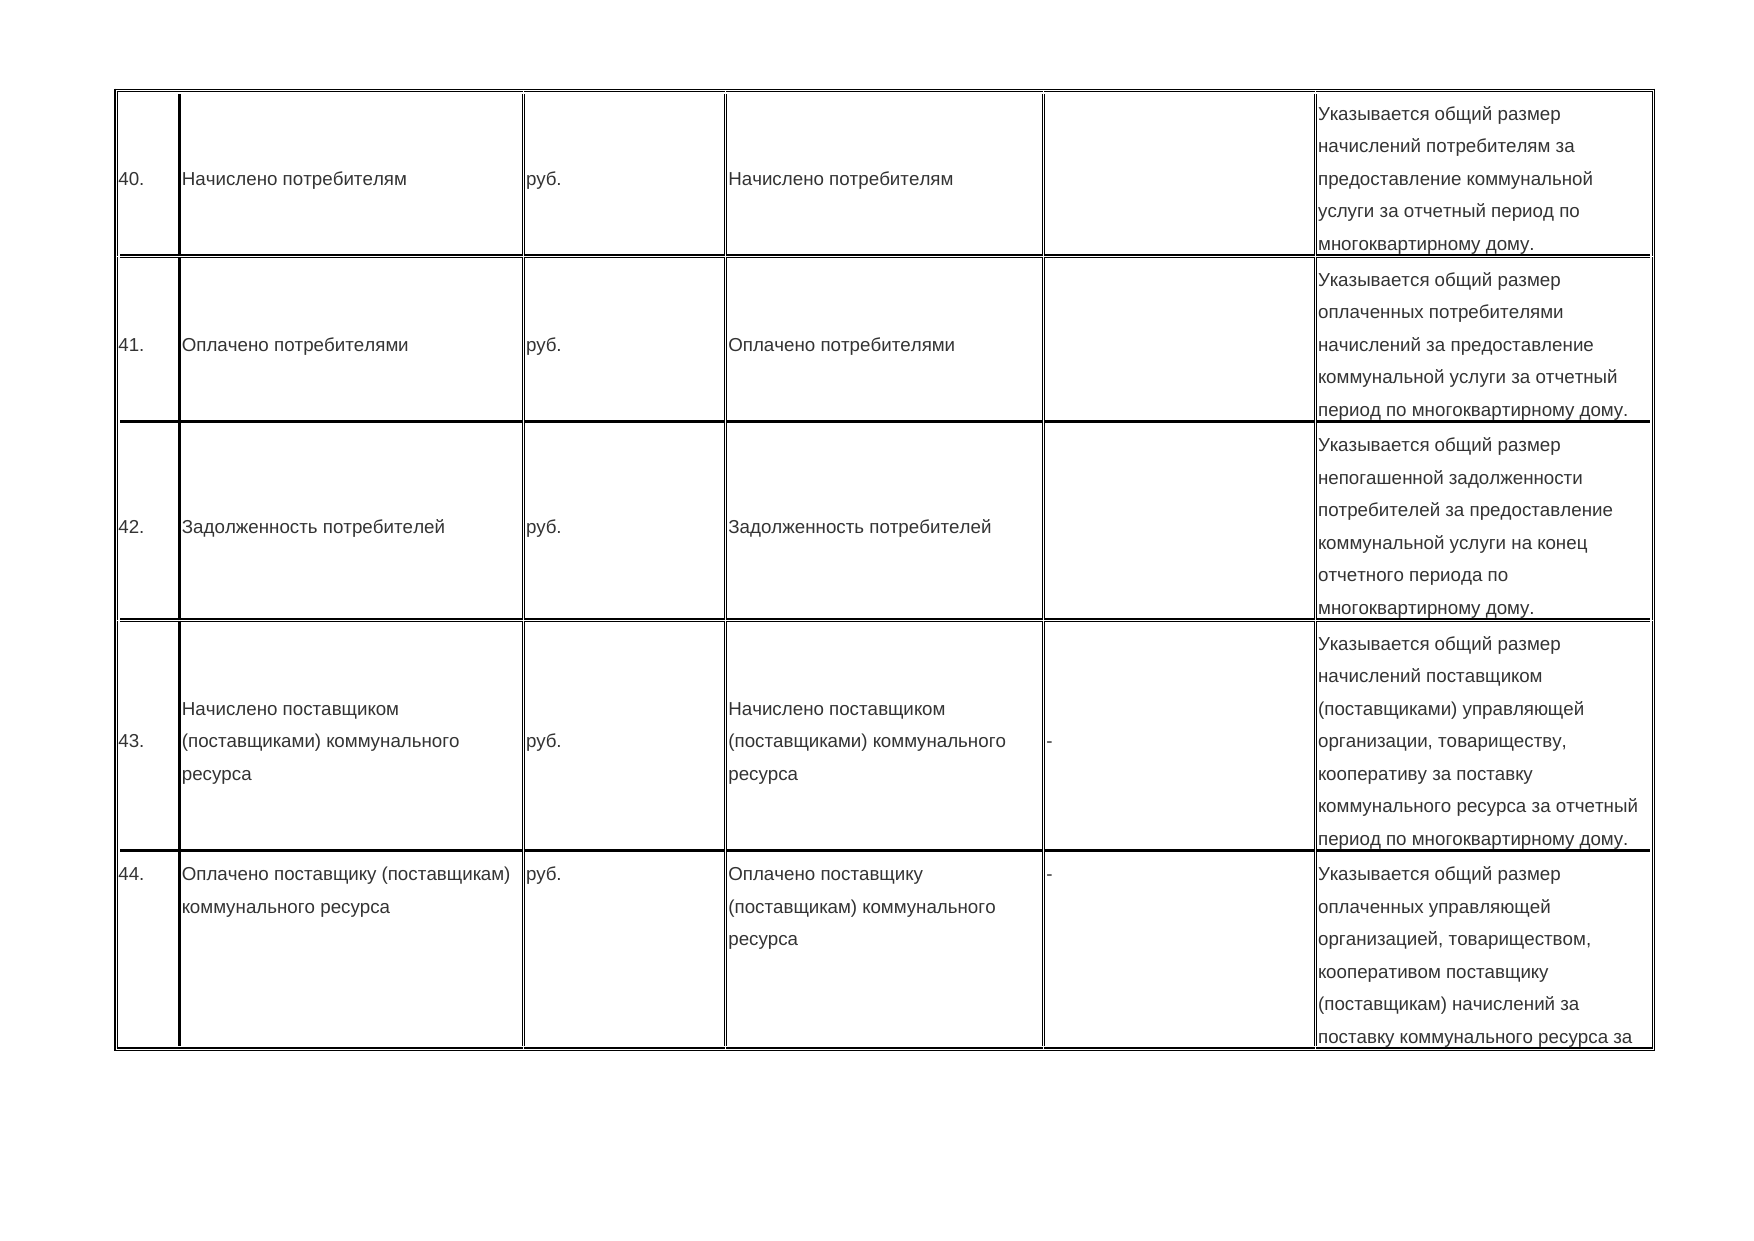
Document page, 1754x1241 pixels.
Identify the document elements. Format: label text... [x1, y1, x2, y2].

table_cell Указывается общий размер непогашенной задолженности потребителей за предоставление коммунальной услуги на конец отчетного периода по многоквартирному дому. [1317, 420, 1652, 618]
table_cell Начислено поставщиком (поставщиками) коммунального ресурса [727, 622, 1042, 849]
table_cell [1045, 423, 1314, 618]
table_cell - [1045, 622, 1314, 849]
table_cell 43. [118, 618, 178, 849]
table_cell Указывается общий размер оплаченных потребителями начислений за предоставление коммунальной услуги за отчетный период по многоквартирному дому. [1317, 254, 1652, 420]
table_cell Указывается общий размер начислений потребителям за предоставление коммунальной услуги за отчетный период по многоквартирному дому. [1316, 92, 1652, 254]
table_cell руб. [525, 258, 724, 420]
table_cell 40. [118, 92, 179, 254]
table_cell Начислено поставщиком (поставщиками) коммунального ресурса [181, 622, 522, 849]
table_cell Начислено потребителям [726, 92, 1044, 254]
table_cell Оплачено потребителями [727, 258, 1042, 420]
table_cell руб. [525, 423, 724, 618]
table_cell - [1044, 852, 1316, 1047]
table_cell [726, 852, 1044, 1047]
table_cell Указывается общий размер начислений поставщиком (поставщиками) управляющей организации, товариществу, кооперативу за поставку коммунального ресурса за отчетный период по многоквартирному дому. [1317, 618, 1652, 849]
table_cell 42. [118, 420, 178, 618]
table_cell 41. [118, 254, 178, 420]
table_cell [1316, 849, 1652, 1047]
table_cell Оплачено потребителями [181, 258, 522, 420]
table_cell руб. [524, 92, 726, 254]
table_cell 44. [118, 849, 179, 1047]
table_cell Начислено потребителям [179, 92, 523, 254]
table_cell [1044, 92, 1316, 254]
table_cell [1045, 258, 1314, 420]
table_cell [179, 852, 523, 1047]
table_cell руб. [524, 852, 726, 1047]
table_cell руб. [525, 622, 724, 849]
table_cell Задолженность потребителей [727, 423, 1042, 618]
table_cell Задолженность потребителей [181, 423, 522, 618]
